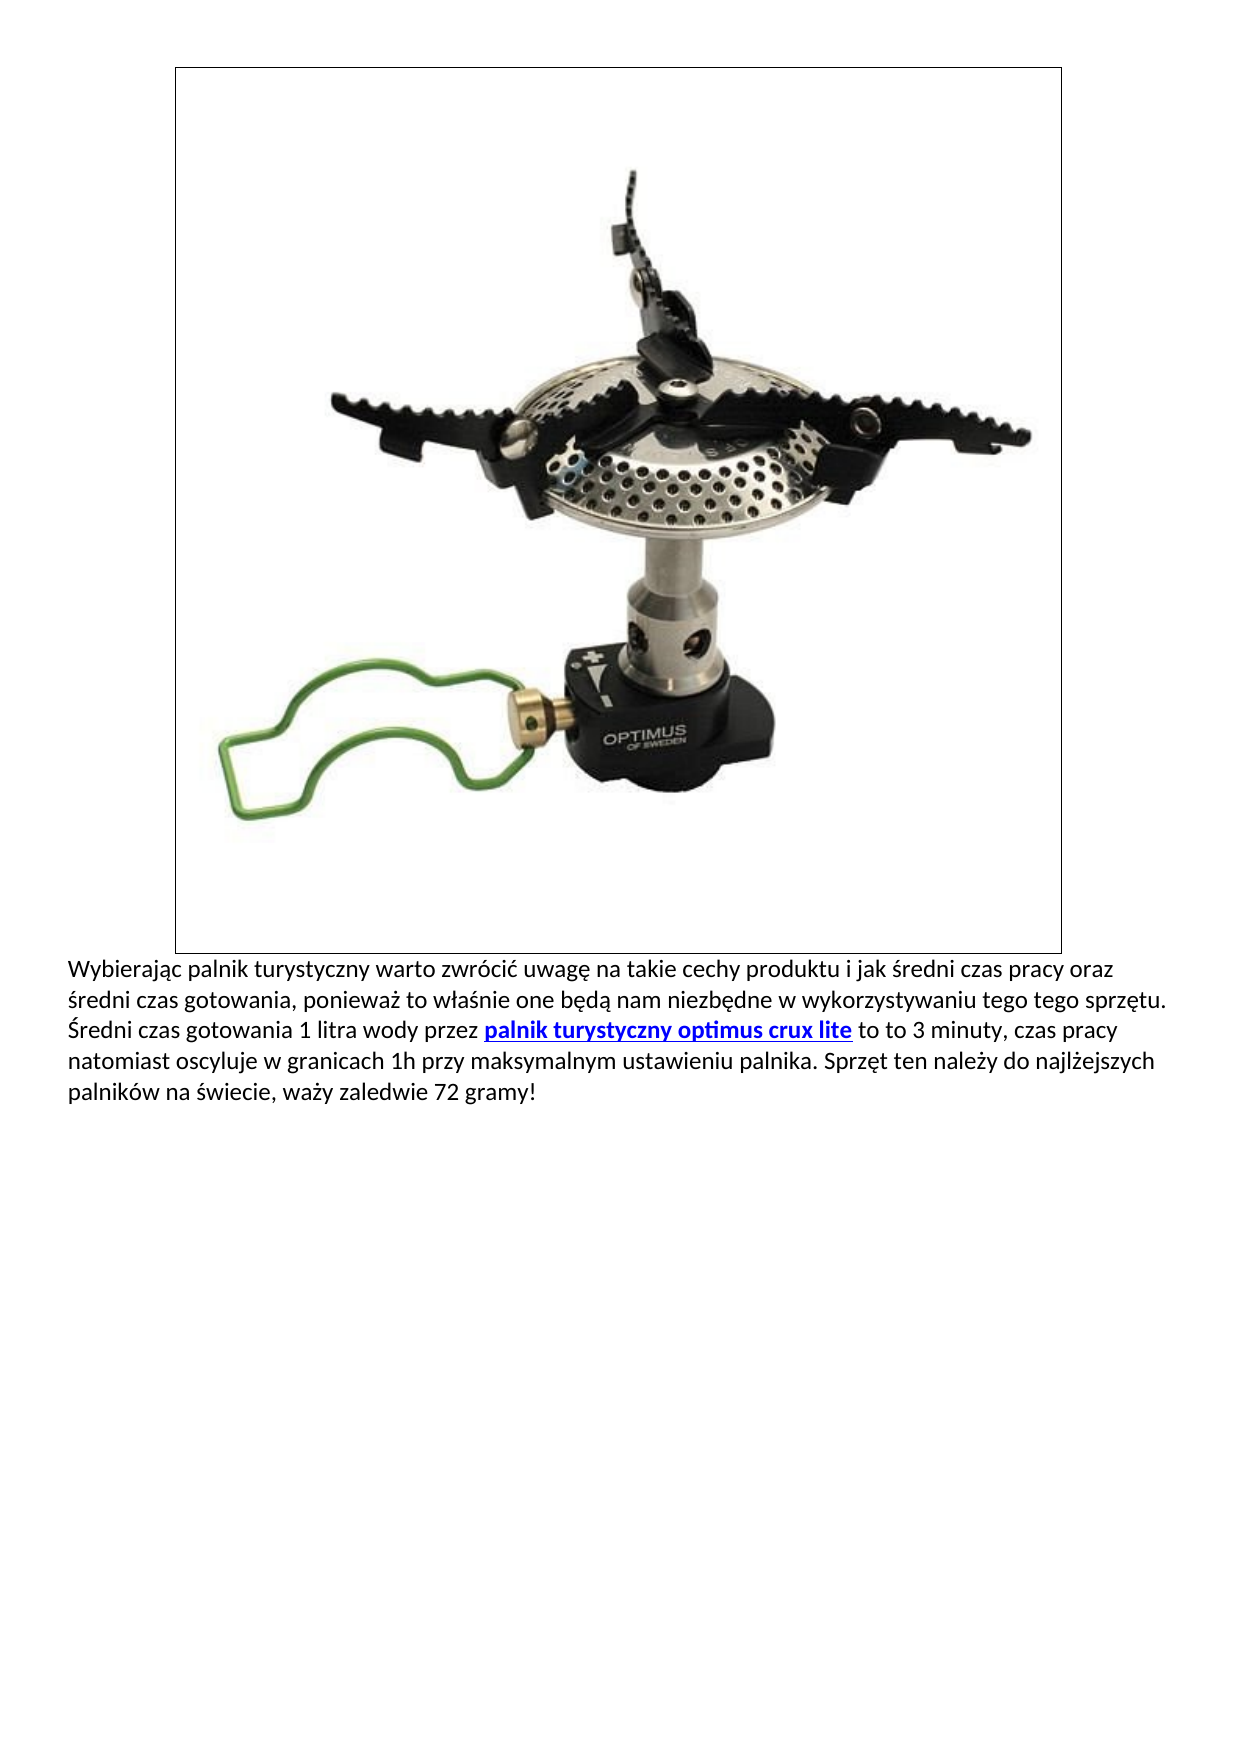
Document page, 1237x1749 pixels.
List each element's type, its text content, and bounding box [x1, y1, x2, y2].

text Wybierając palnik turystyczny warto zwrócić uwagę na takie cechy produktu i jak średni czas pracy oraz średni czas gotowania, ponieważ to właśnie one będą nam niezbędne w wykorzystywaniu tego tego sprzętu. Średni czas gotowania 1 litra wody przez palnik turystyczny optimus crux lite to to 3 minuty, czas pracy natomiast oscyluje w granicach 1h przy maksymalnym ustawieniu palnika. Sprzęt ten należy do najlżejszych palników na świecie, waży zaledwie 72 gramy! [68, 954, 1169, 1106]
picture [176, 68, 1061, 953]
